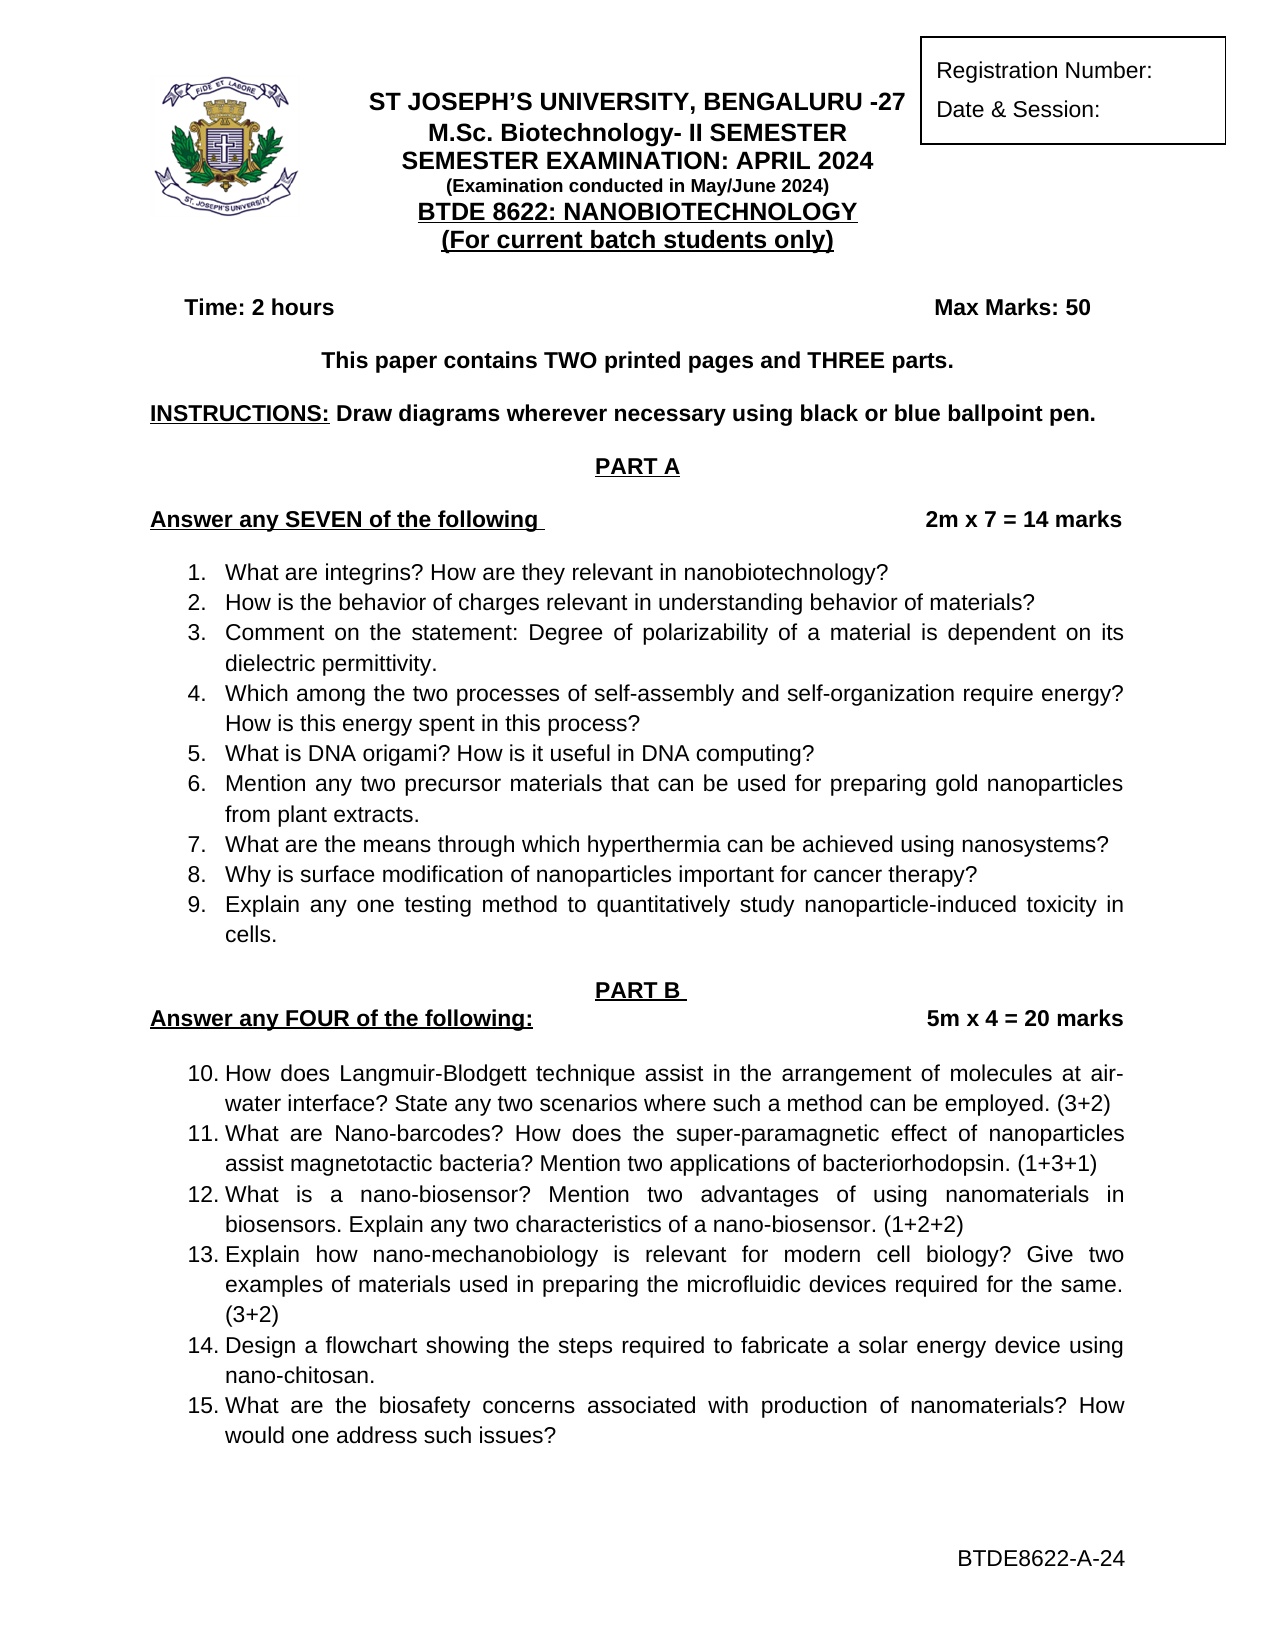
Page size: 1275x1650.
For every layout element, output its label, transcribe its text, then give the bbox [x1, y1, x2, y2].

list Which among the two processes of self-assembly and self-organization require energy? How is this energy spent in this process? [187, 680, 1125, 736]
text Answer any SEVEN of the following 2m x 7 = 14 marks [150, 506, 1125, 532]
text Answer any FOUR of the following: 5m x 4 = 20 marks [150, 1004, 1125, 1031]
list Why is surface modification of nanoparticles important for cancer therapy? [187, 861, 1125, 887]
list Explain any one testing method to quantitatively study nanoparticle-induced toxicity in cells. [187, 891, 1125, 948]
list What is DNA origami? How is it useful in DNA computing? [187, 740, 1125, 766]
list How does Langmuir-Blodgett technique assist in the arrangement of molecules at air-water interface? State any two scenarios where such a method can be employed. (3+2) [187, 1060, 1125, 1116]
text PART A [150, 453, 1125, 479]
list What are the biosafety concerns associated with production of nanomaterials? How would one address such issues? [187, 1392, 1125, 1448]
list What are integrins? How are they relevant in nanobiotechnology? [187, 559, 1125, 585]
list Mention any two precursor materials that can be used for preparing gold nanoparticles from plant extracts. [187, 770, 1125, 827]
list Design a flowchart showing the steps required to fabricate a solar energy device using nano-chitosan. [187, 1332, 1125, 1388]
list Comment on the statement: Degree of polarizability of a material is dependent on its dielectric permittivity. [187, 619, 1125, 676]
text Time: 2 hours Max Marks: 50 [150, 294, 1125, 321]
list Explain how nano-mechanobiology is relevant for modern cell biology? Give two examples of materials used in preparing the microfluidic devices required for the same. (3+2) [187, 1241, 1125, 1328]
list What is a nano-biosensor? Mention two advantages of using nanomaterials in biosensors. Explain any two characteristics of a nano-biosensor. (1+2+2) [187, 1181, 1125, 1237]
list What are the means through which hyperthermia can be achieved using nanosystems? [187, 831, 1125, 857]
text PART B [150, 977, 1125, 1003]
text INSTRUCTIONS: Draw diagrams wherever necessary using black or blue ballpoint pen. [150, 400, 1125, 426]
text This paper contains TWO printed pages and THREE parts. [150, 347, 1125, 373]
list How is the behavior of charges relevant in understanding behavior of materials? [187, 589, 1125, 615]
list What are Nano-barcodes? How does the super-paramagnetic effect of nanoparticles assist magnetotactic bacteria? Mention two applications of bacteriorhodopsin. (1+3+1) [187, 1120, 1125, 1177]
picture [150, 75, 301, 217]
